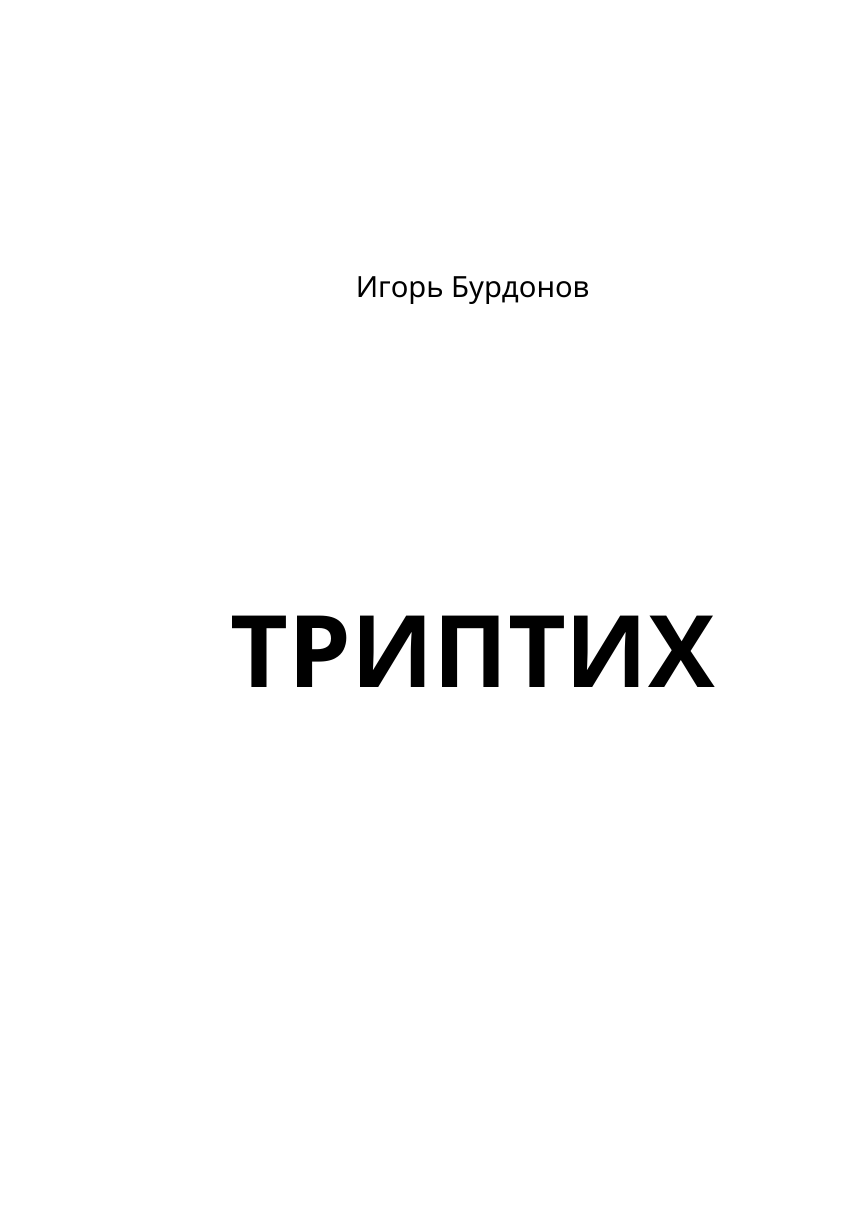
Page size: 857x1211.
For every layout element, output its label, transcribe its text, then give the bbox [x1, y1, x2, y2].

text ТРИПТИХ [177, 581, 768, 717]
text Игорь Бурдонов [177, 266, 768, 306]
